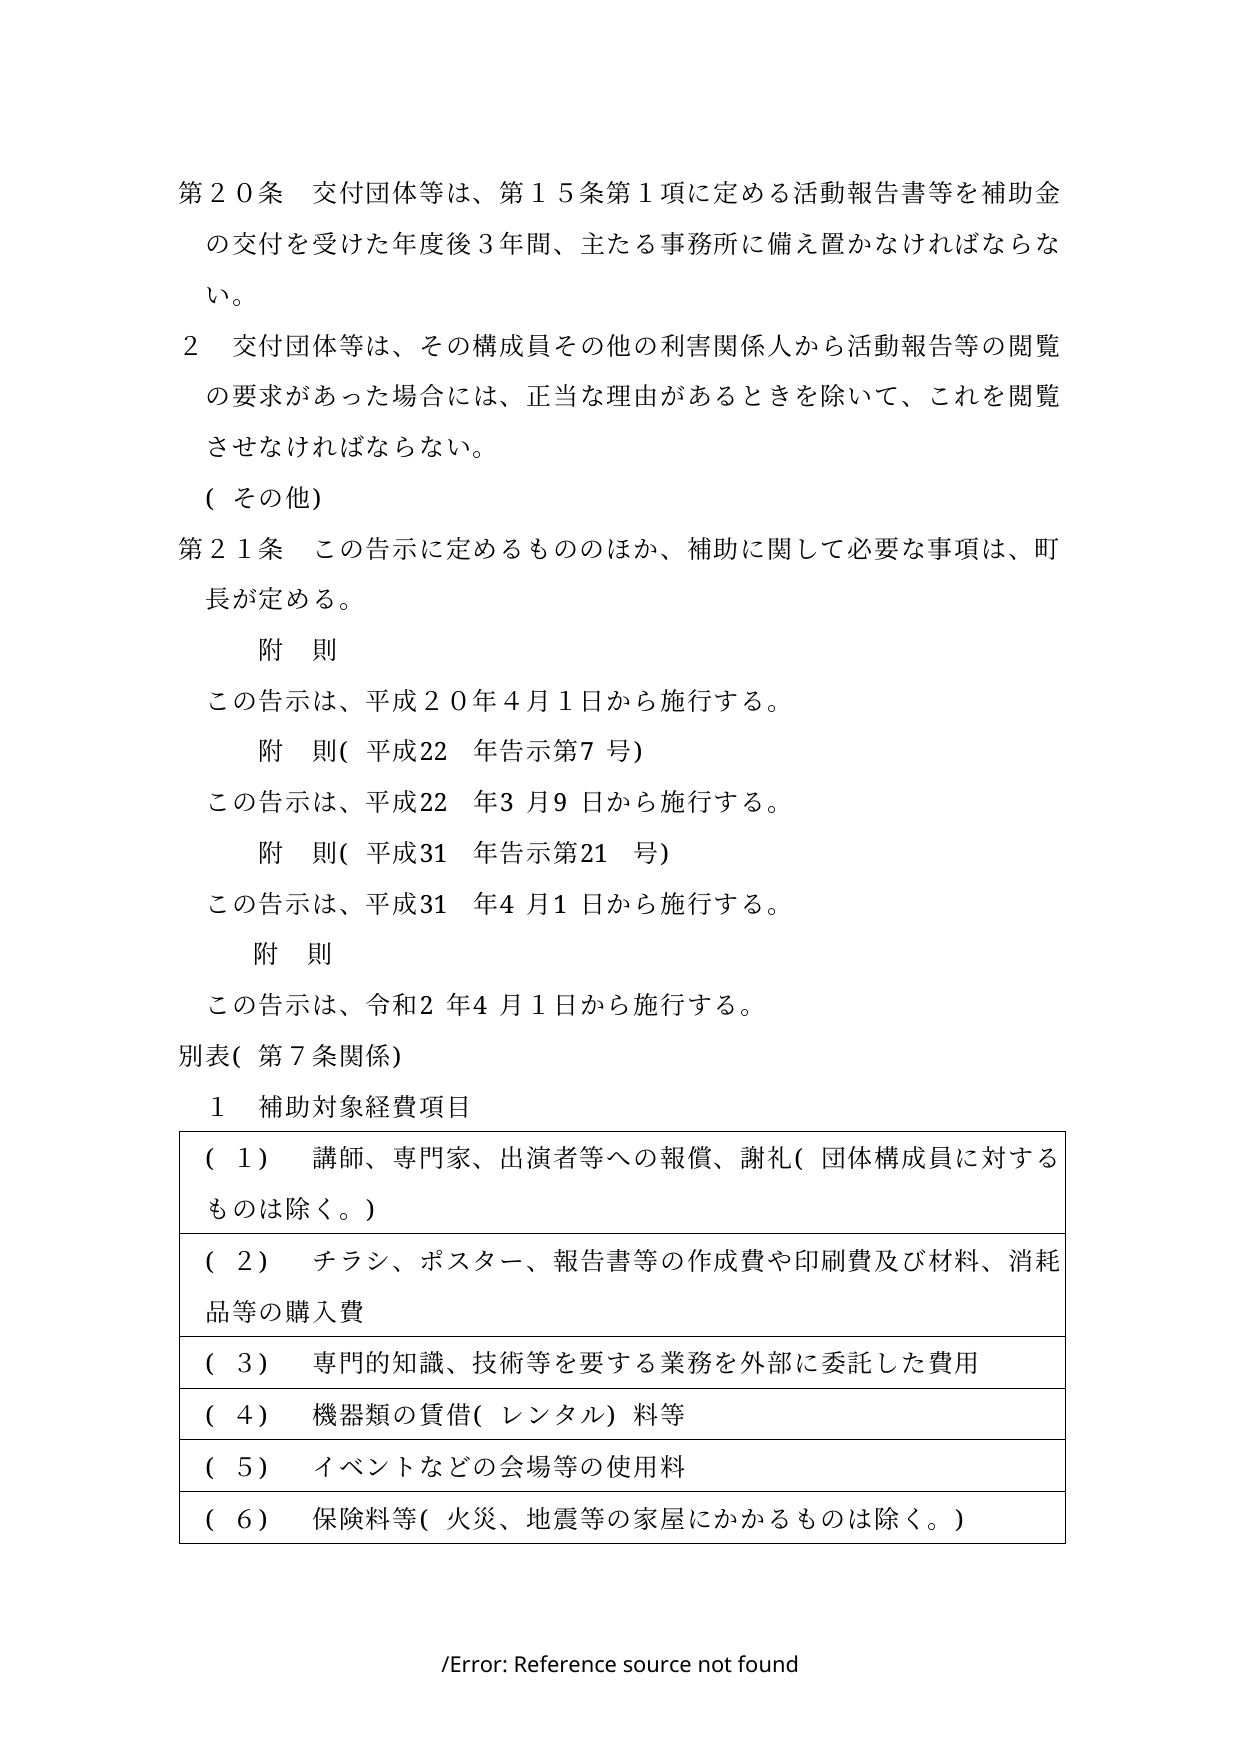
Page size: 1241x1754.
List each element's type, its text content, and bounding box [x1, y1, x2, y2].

text 附 則 [253, 623, 1062, 674]
text この告示は、平成２０年４月１日から施行する。 [178, 674, 1062, 725]
text 附 則(平成31年告示第21号) [178, 826, 1062, 877]
text 第２０条 交付団体等は、第１５条第１項に定める活動報告書等を補助金の交付を受けた年度後３年間、主たる事務所に備え置かなければならない。 [178, 167, 1062, 319]
text 附 則(平成22年告示第7号) [253, 725, 1062, 776]
text 別表(第７条関係) [178, 1029, 1062, 1080]
text １ 補助対象経費項目 [203, 1080, 1062, 1131]
table_cell (３) 専門的知識、技術等を要する業務を外部に委託した費用 [180, 1337, 1065, 1387]
table_header (１) 講師、専門家、出演者等への報償、謝礼(団体構成員に対するものは除く。) [180, 1132, 1065, 1233]
text この告示は、令和2年4月１日から施行する。 [178, 978, 1062, 1029]
table_cell (２) チラシ、ポスター、報告書等の作成費や印刷費及び材料、消耗品等の購入費 [180, 1234, 1065, 1336]
table_cell (４) 機器類の賃借(レンタル)料等 [180, 1389, 1065, 1439]
text この告示は、平成31年4月1日から施行する。 [178, 877, 1062, 928]
text この告示は、平成22年3月9日から施行する。 [178, 776, 1062, 826]
text (その他) [203, 471, 1062, 522]
table_cell (５) イベントなどの会場等の使用料 [180, 1440, 1065, 1491]
text ２ 交付団体等は、その構成員その他の利害関係人から活動報告等の閲覧の要求があった場合には、正当な理由があるときを除いて、これを閲覧させなければならない。 [178, 319, 1062, 471]
text 附 則 [178, 928, 1062, 978]
text 第２１条 この告示に定めるもののほか、補助に関して必要な事項は、町長が定める。 [178, 522, 1062, 623]
table_cell (６) 保険料等(火災、地震等の家屋にかかるものは除く。) [180, 1492, 1065, 1543]
